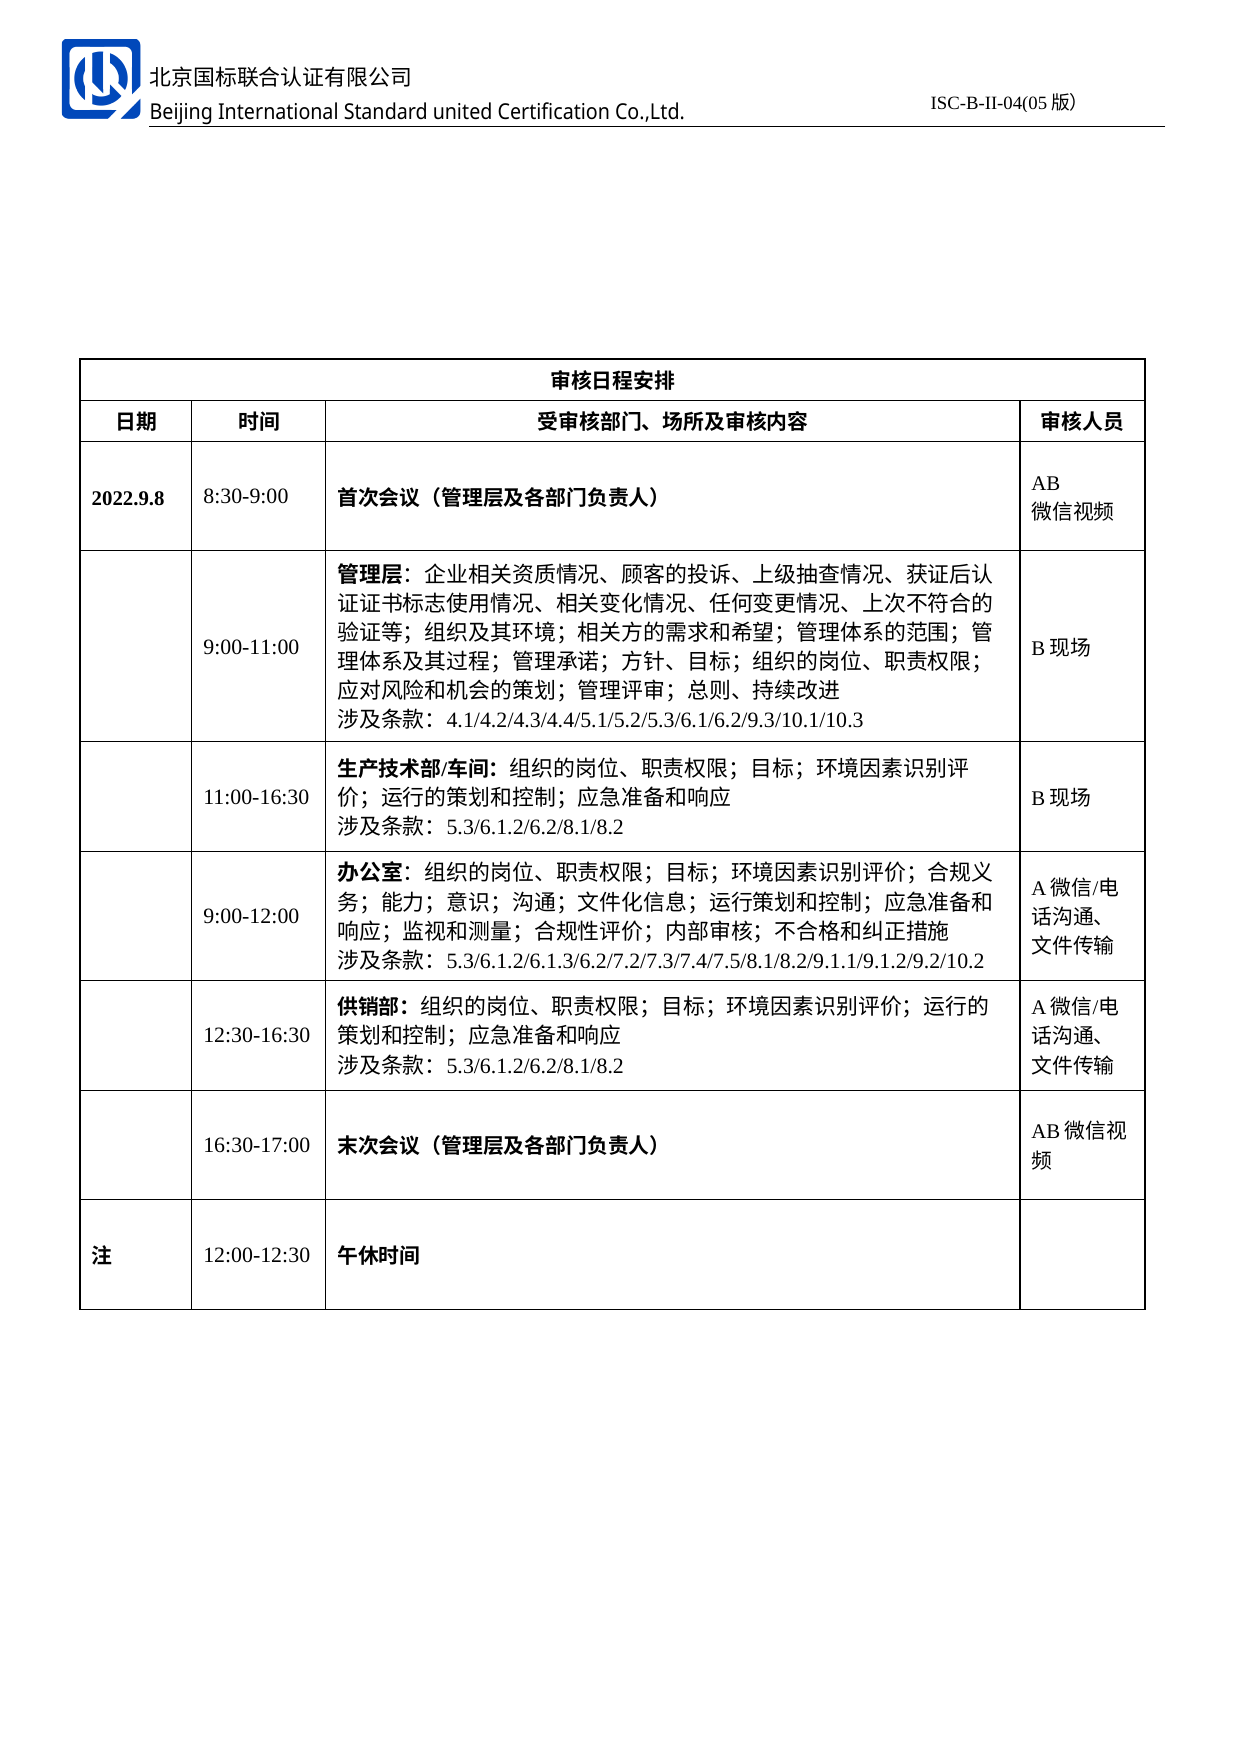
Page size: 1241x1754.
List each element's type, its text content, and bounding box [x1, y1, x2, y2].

table_cell [81, 852, 191, 980]
table_cell B现场 [1021, 551, 1144, 741]
table_cell 注 [81, 1200, 191, 1309]
table_header 审核日程安排 [81, 360, 1144, 400]
table_cell B现场 [1021, 742, 1144, 851]
table_cell 供销部：组织的岗位、职责权限；目标；环境因素识别评价；运行的策划和控制；应急准备和响应 涉及条款：5.3/6.1.2/6.2/8.1/8.2 [326, 981, 1019, 1089]
table_cell 12:00-12:30 [192, 1200, 325, 1309]
table_cell 日期 [81, 401, 191, 441]
table_cell 受审核部门、场所及审核内容 [326, 401, 1019, 441]
table_cell 末次会议（管理层及各部门负责人） [326, 1091, 1019, 1199]
table_cell [81, 742, 191, 851]
table_cell A微信/电话沟通、文件传输 [1021, 852, 1144, 980]
table_cell 8:30-9:00 [192, 442, 325, 550]
table_cell 生产技术部/车间：组织的岗位、职责权限；目标；环境因素识别评价；运行的策划和控制；应急准备和响应 涉及条款：5.3/6.1.2/6.2/8.1/8.2 [326, 742, 1019, 851]
table_cell 11:00-16:30 [192, 742, 325, 851]
table_cell [1021, 1200, 1144, 1309]
table_cell 2022.9.8 [81, 442, 191, 550]
table_cell 午休时间 [326, 1200, 1019, 1309]
table_cell [81, 551, 191, 741]
table_cell AB微信视频 [1021, 1091, 1144, 1199]
table_cell 16:30-17:00 [192, 1091, 325, 1199]
picture [61, 39, 141, 119]
table_cell A微信/电话沟通、文件传输 [1021, 981, 1144, 1089]
table_cell 9:00-11:00 [192, 551, 325, 741]
table_cell 审核人员 [1021, 401, 1144, 441]
table_cell 办公室：组织的岗位、职责权限；目标；环境因素识别评价；合规义务；能力；意识；沟通；文件化信息；运行策划和控制；应急准备和响应；监视和测量；合规性评价；内部审核；不合格和纠正措施 涉及条款：5.3/6.1.2/6.1.3/6.2/7.2/7.3/7.4/7.5/8.1/8.2/9.1.1/9.1.2/9.2/10.2 [326, 852, 1019, 980]
table_cell [81, 1091, 191, 1199]
table_cell 首次会议（管理层及各部门负责人） [326, 442, 1019, 550]
table_cell 9:00-12:00 [192, 852, 325, 980]
table_cell 管理层：企业相关资质情况、顾客的投诉、上级抽查情况、获证后认证证书标志使用情况、相关变化情况、任何变更情况、上次不符合的验证等；组织及其环境；相关方的需求和希望；管理体系的范围；管理体系及其过程；管理承诺；方针、目标；组织的岗位、职责权限；应对风险和机会的策划；管理评审；总则、持续改进 涉及条款：4.1/4.2/4.3/4.4/5.1/5.2/5.3/6.1/6.2/9.3/10.1/10.3 [326, 551, 1019, 741]
table_cell AB 微信视频 [1021, 442, 1144, 550]
table_cell 12:30-16:30 [192, 981, 325, 1089]
table_cell [81, 981, 191, 1089]
table_cell 时间 [192, 401, 325, 441]
